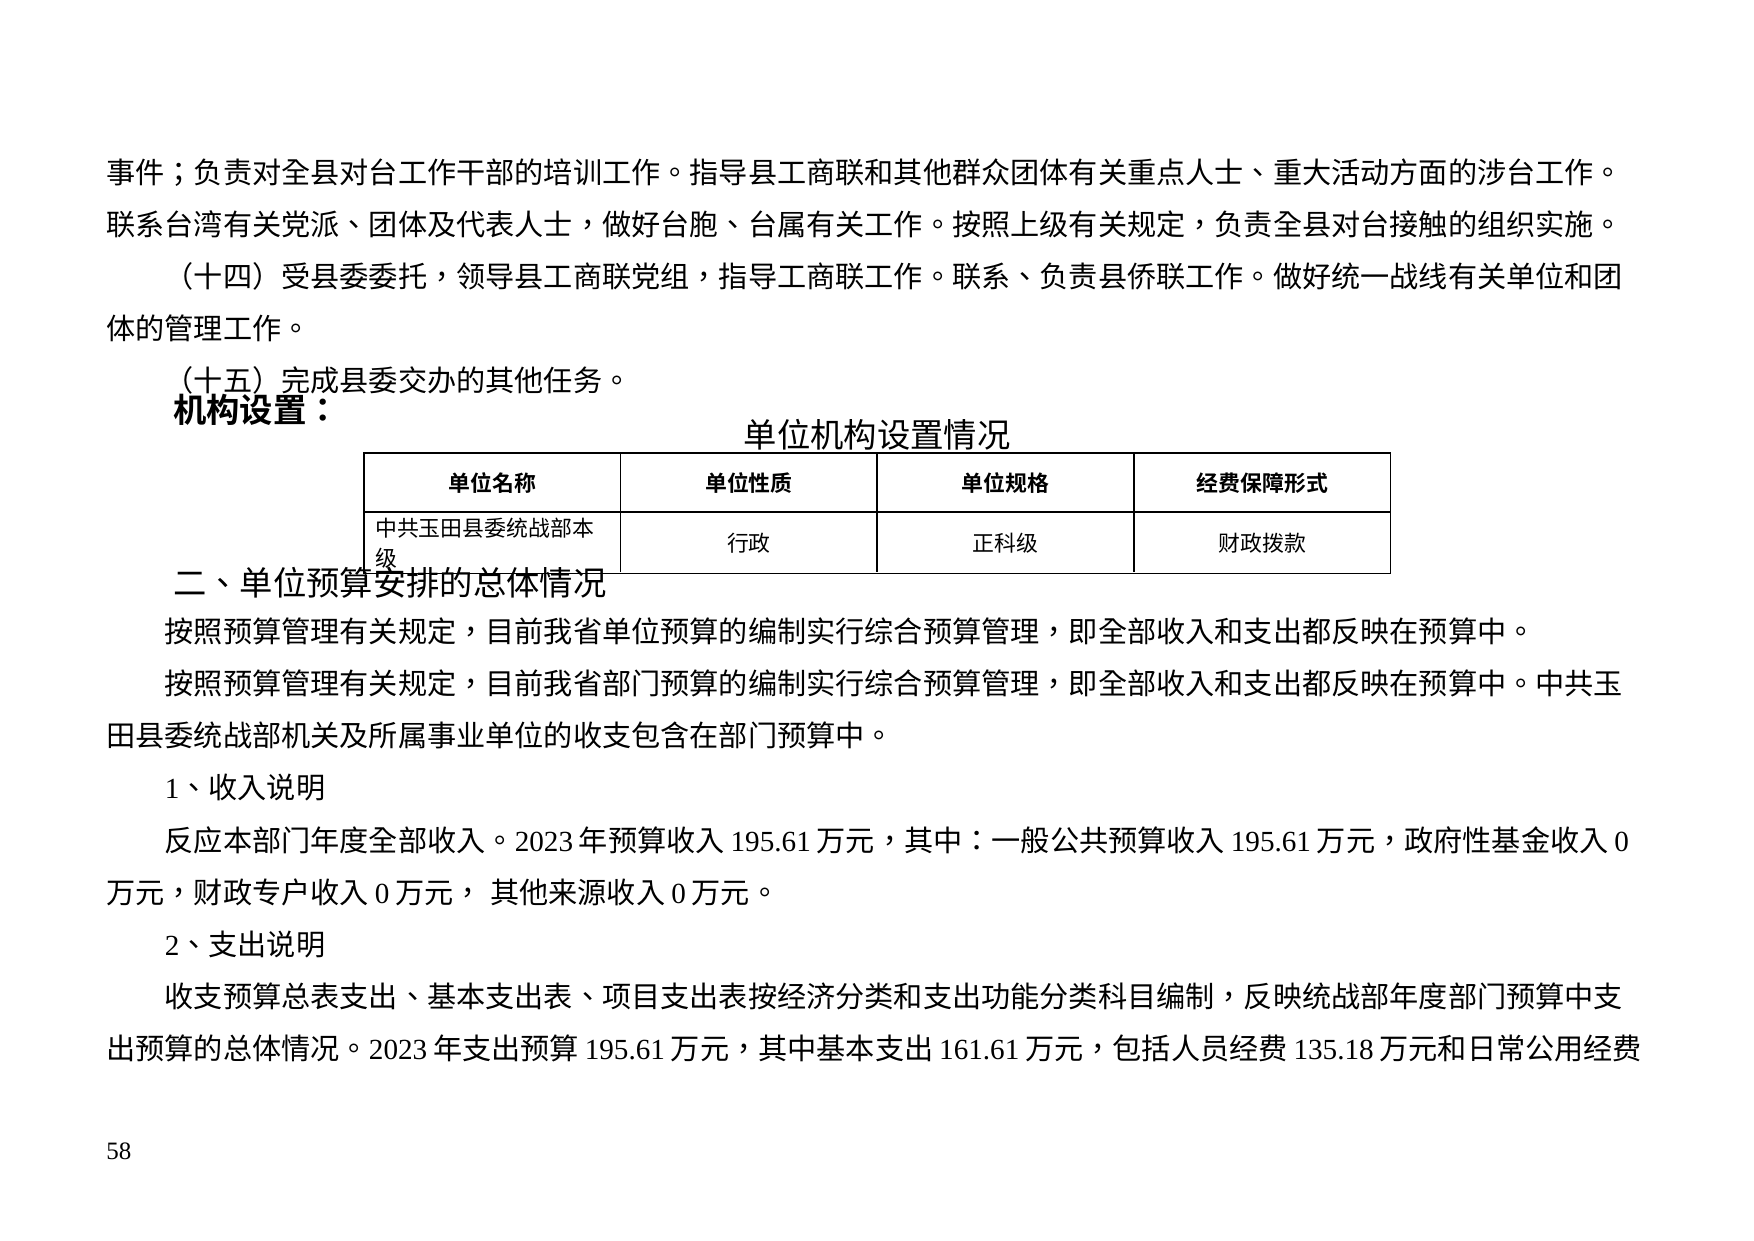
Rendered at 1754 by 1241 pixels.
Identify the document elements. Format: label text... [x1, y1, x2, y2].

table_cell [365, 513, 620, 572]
text （十五）完成县委交办的其他任务。 [106, 350, 1648, 402]
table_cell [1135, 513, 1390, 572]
text 2、支出说明 [106, 913, 1648, 966]
text （十四）受县委委托，领导县工商联党组，指导工商联工作。联系、负责县侨联工作。做好统一战线有关单位和团体的管理工作。 [106, 246, 1648, 350]
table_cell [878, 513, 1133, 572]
text 按照预算管理有关规定，目前我省单位预算的编制实行综合预算管理，即全部收入和支出都反映在预算中。 [106, 601, 1648, 653]
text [106, 966, 1648, 1070]
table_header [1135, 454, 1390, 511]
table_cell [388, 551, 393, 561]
text 二、单位预算安排的总体情况 [106, 575, 1648, 600]
text 反应本部门年度全部收入。2023年预算收入195.61万元，其中：一般公共预算收入195.61万元，政府性基金收入0万元，财政专户收入0万元， 其他来源收入0万元。 [106, 809, 1648, 913]
text 机构设置： [106, 402, 1648, 427]
text 按照预算管理有关规定，目前我省部门预算的编制实行综合预算管理，即全部收入和支出都反映在预算中。中共玉田县委统战部机关及所属事业单位的收支包含在部门预算中。 [106, 653, 1648, 757]
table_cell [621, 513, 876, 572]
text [106, 142, 1648, 246]
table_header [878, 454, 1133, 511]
text 单位机构设置情况 [106, 427, 1648, 452]
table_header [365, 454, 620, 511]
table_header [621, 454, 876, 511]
text 1、收入说明 [106, 757, 1648, 809]
